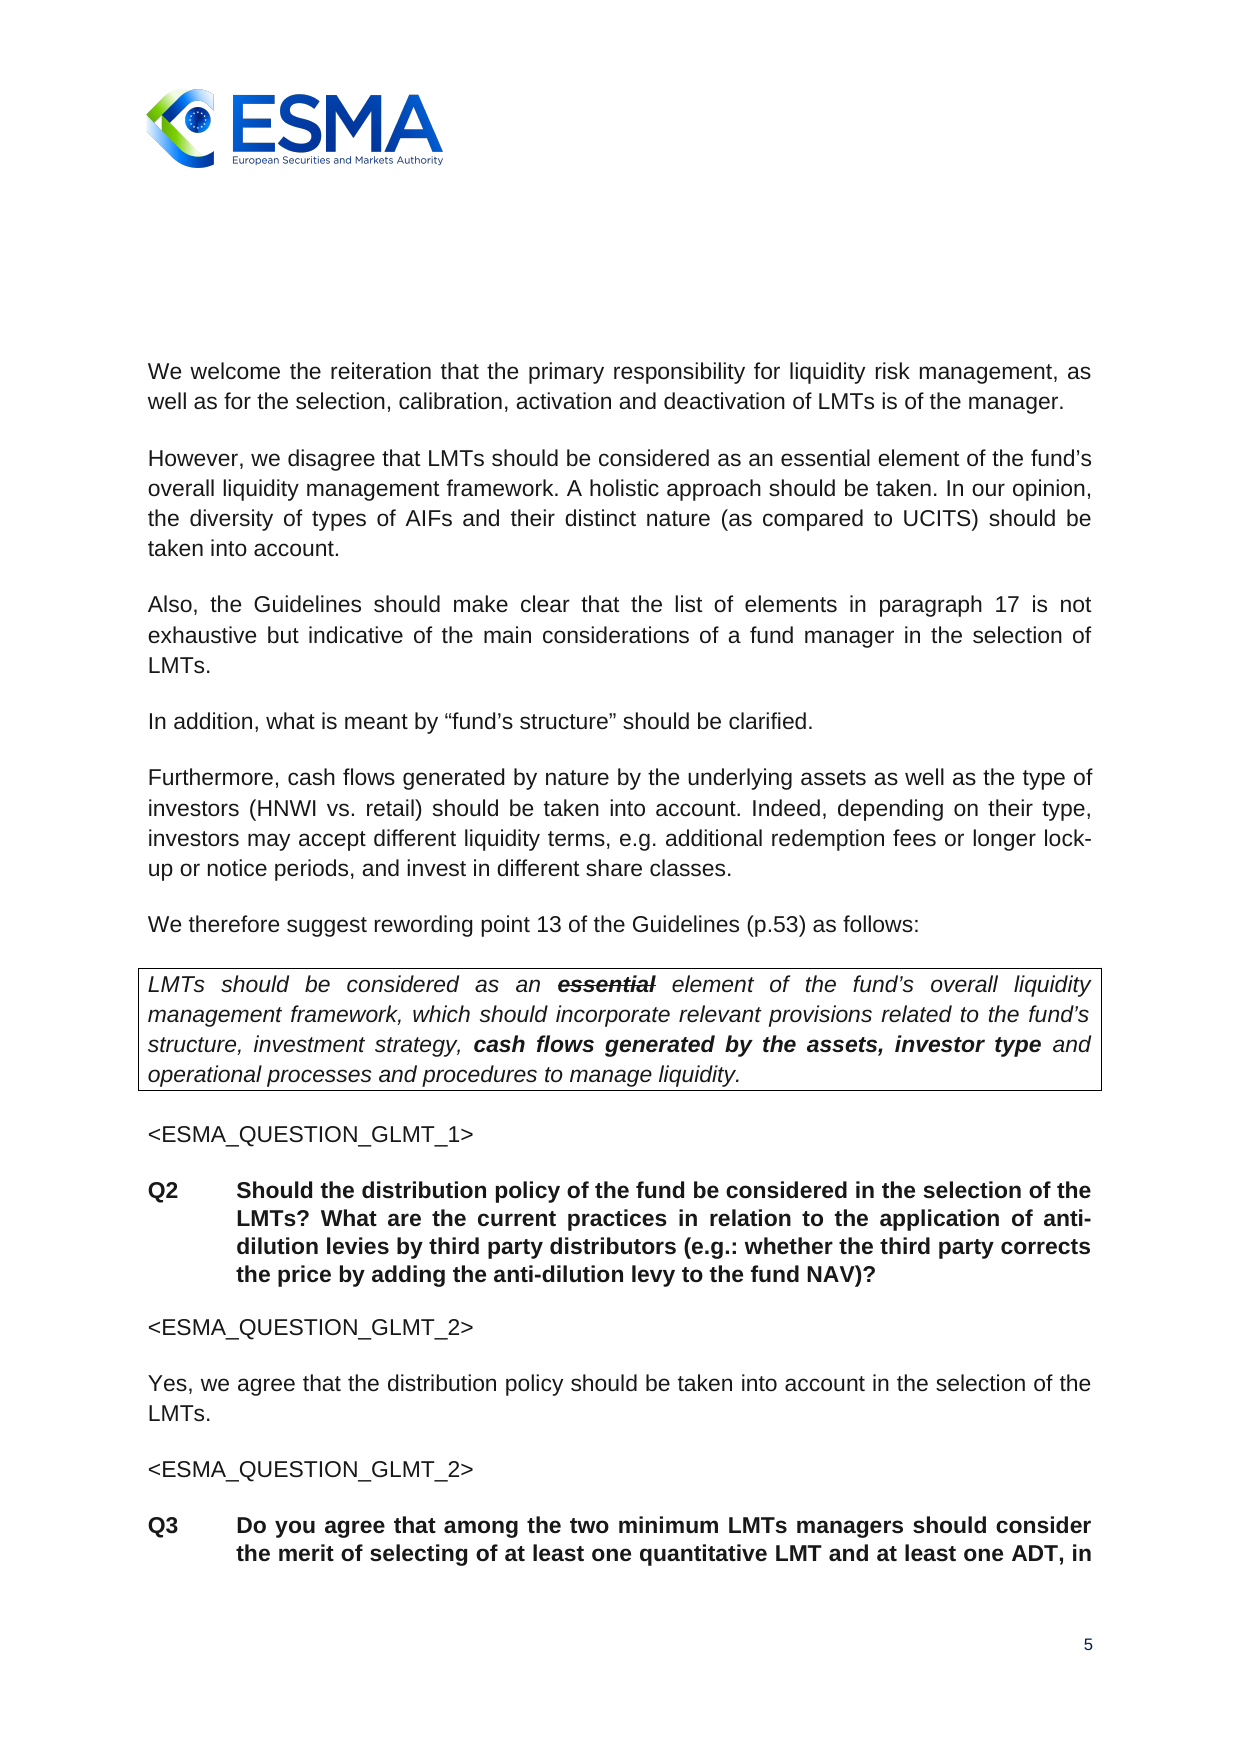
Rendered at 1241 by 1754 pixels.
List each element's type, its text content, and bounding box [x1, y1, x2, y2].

subtitle In addition, what is meant by “fund’s structure” should be clarified. [148, 708, 1093, 734]
subtitle Furthermore, cash flows generated by nature by the underlying assets as well as the type of investors (HNWI vs. retail) should be taken into account. Indeed, depending on their type, investors may accept different liquidity terms, e.g. additional redemption fees or longer lock-up or notice periods, and invest in different share classes. [148, 764, 1093, 881]
subtitle Also, the Guidelines should make clear that the list of elements in paragraph 17 is not exhaustive but indicative of the main considerations of a fund manager in the selection of LMTs. [148, 591, 1093, 678]
subtitle LMTs should be considered as an essential element of the fund’s overall liquidity management framework, which should incorporate relevant provisions related to the fund’s structure, investment strategy, cash flows generated by the assets, investor type and operational processes and procedures to manage liquidity. [139, 969, 1101, 1090]
text <ESMA_QUESTION_GLMT_1> [148, 1121, 1093, 1147]
text <ESMA_QUESTION_GLMT_2> [148, 1456, 1093, 1483]
subtitle We welcome the reiteration that the primary responsibility for liquidity risk management, as well as for the selection, calibration, activation and deactivation of LMTs is of the manager. [148, 358, 1093, 415]
subtitle We therefore suggest rewording point 13 of the Guidelines (p.53) as follows: [148, 911, 1093, 938]
subtitle Yes, we agree that the distribution policy should be taken into account in the selection of the LMTs. [148, 1370, 1093, 1426]
subtitle However, we disagree that LMTs should be considered as an essential element of the fund’s overall liquidity management framework. A holistic approach should be taken. In our opinion, the diversity of types of AIFs and their distinct nature (as compared to UCITS) should be taken into account. [148, 444, 1093, 562]
list Should the distribution policy of the fund be considered in the selection of the LMTs? What are the current practices in relation to the application of anti-dilution levies by third party distributors (e.g.: whether the third party corrects the price by adding the anti-dilution levy to the fund NAV)? [148, 1177, 1093, 1287]
picture [146, 89, 443, 168]
text <ESMA_QUESTION_GLMT_2> [148, 1313, 1093, 1340]
